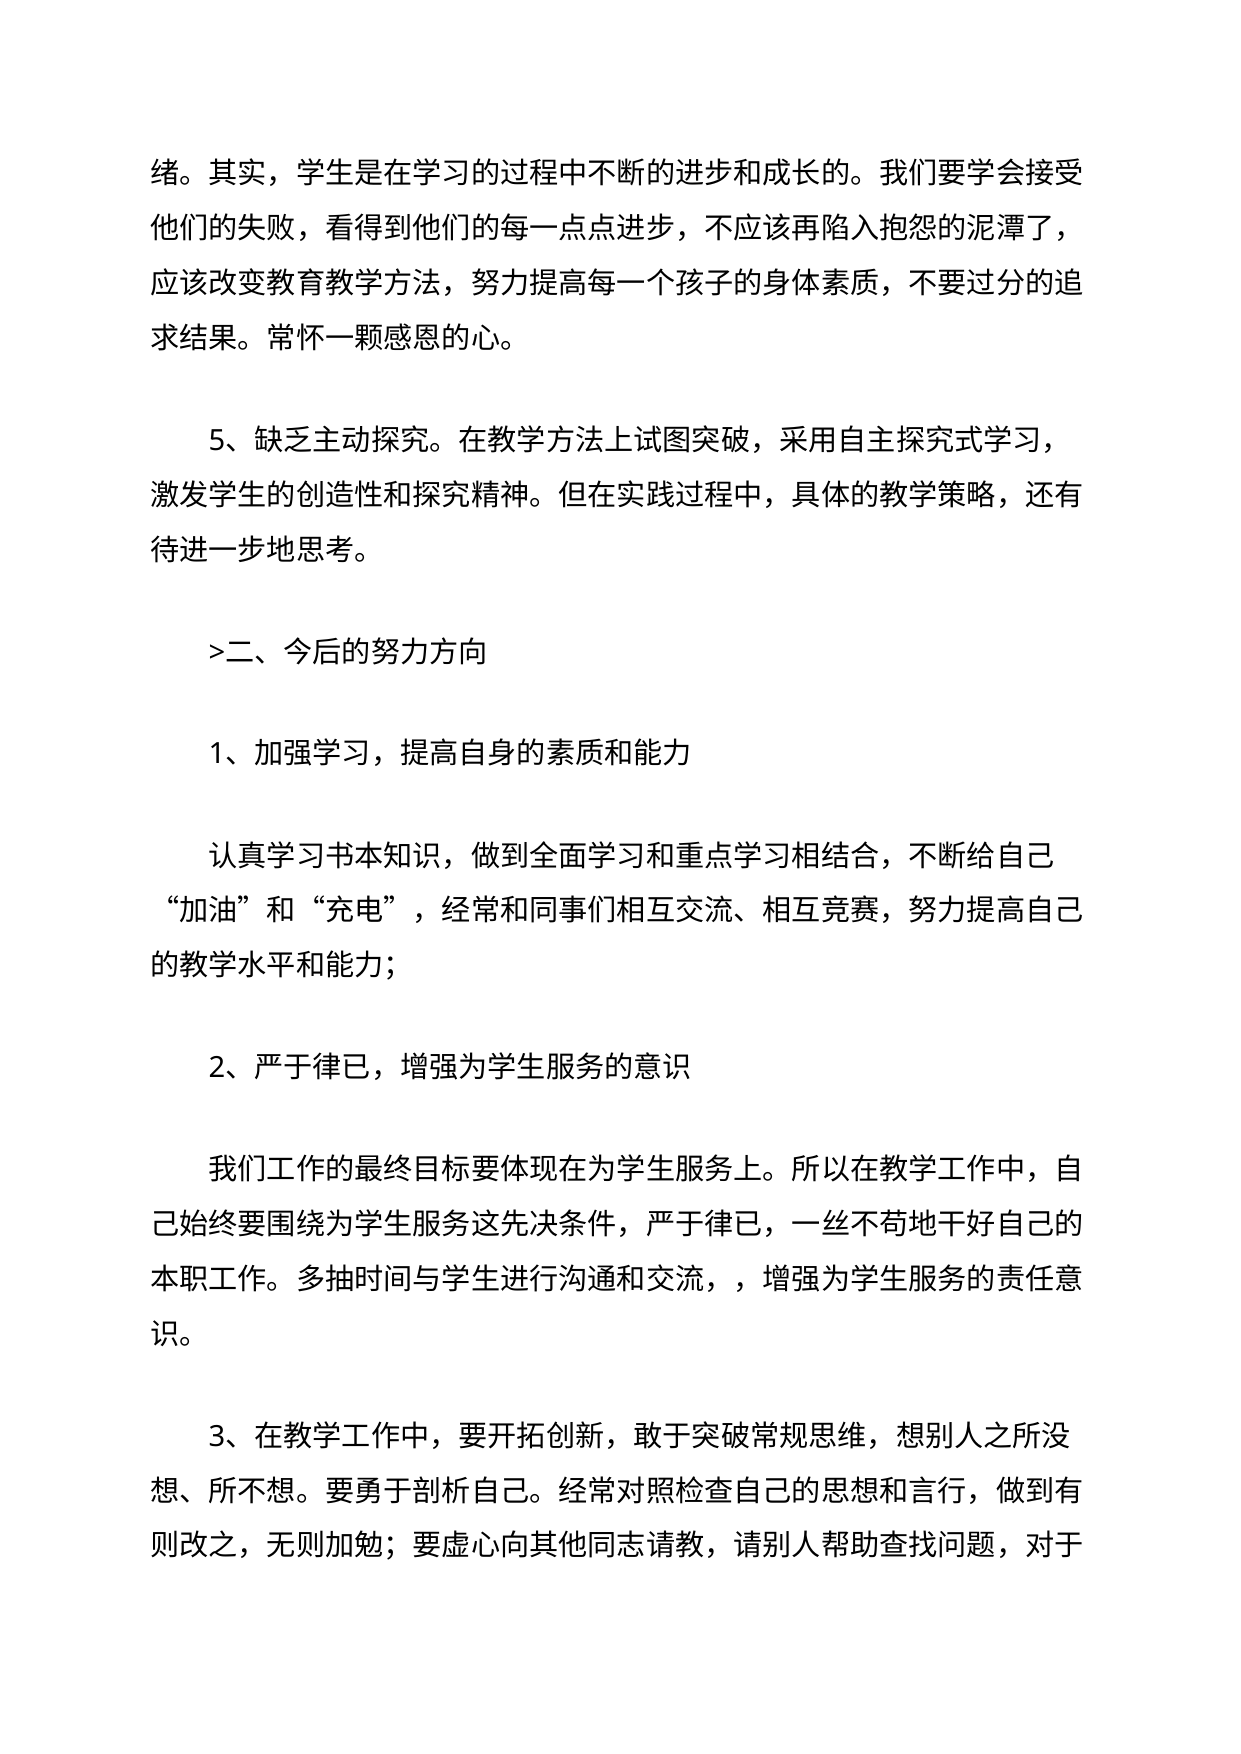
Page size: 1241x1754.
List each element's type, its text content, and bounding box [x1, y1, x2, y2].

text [150, 150, 1090, 357]
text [150, 1412, 1090, 1564]
text 5、缺乏主动探究。在教学方法上试图突破，采用自主探究式学习，激发学生的创造性和探究精神。但在实践过程中，具体的教学策略，还有待进一步地思考。 [150, 416, 1090, 569]
text 认真学习书本知识，做到全面学习和重点学习相结合，不断给自己“加油”和“充电”，经常和同事们相互交流、相互竞赛，努力提高自己的教学水平和能力； [150, 832, 1090, 984]
text 2、严于律已，增强为学生服务的意识 [150, 1044, 1090, 1086]
text >二、今后的努力方向 [150, 628, 1090, 671]
text 1、加强学习，提高自身的素质和能力 [150, 730, 1090, 772]
text 我们工作的最终目标要体现在为学生服务上。所以在教学工作中，自己始终要围绕为学生服务这先决条件，严于律已，一丝不苟地干好自己的本职工作。多抽时间与学生进行沟通和交流，，增强为学生服务的责任意识。 [150, 1146, 1090, 1353]
